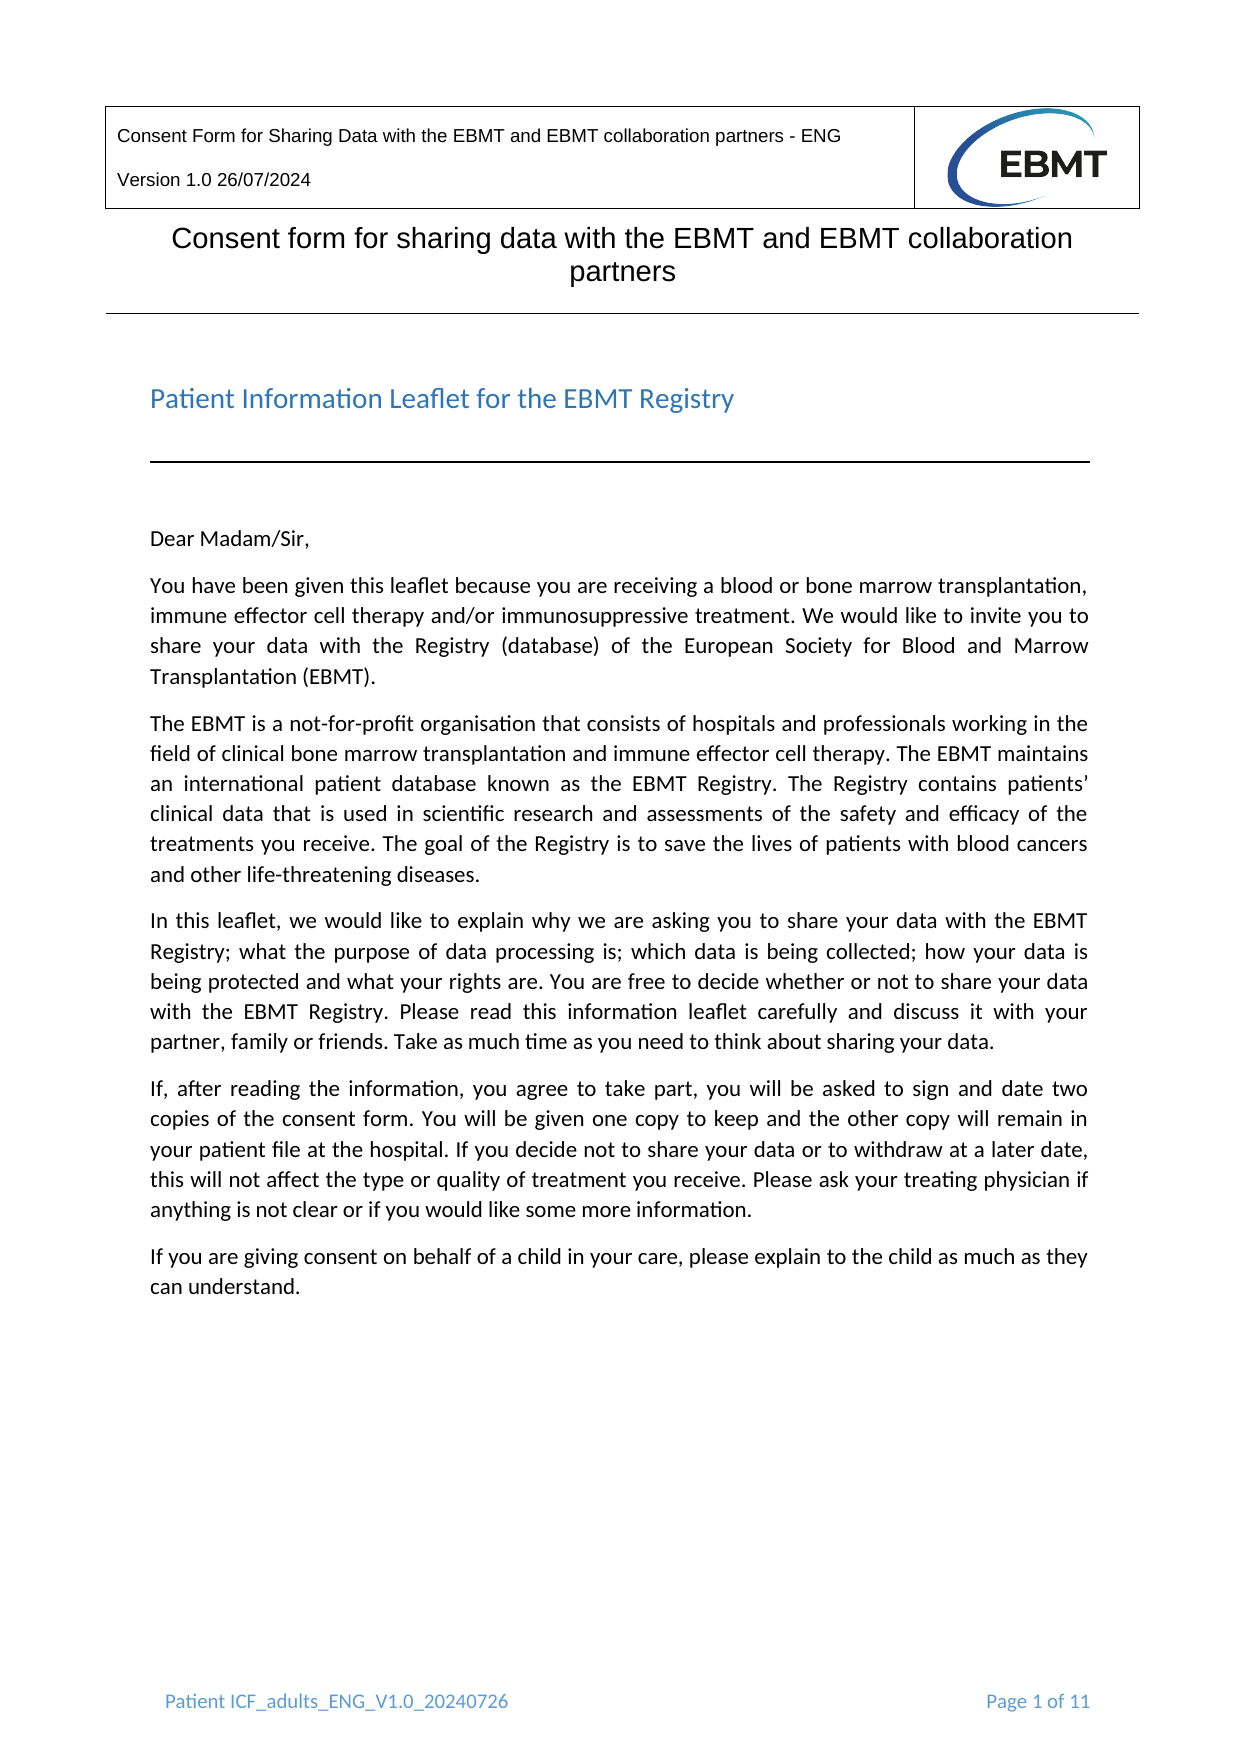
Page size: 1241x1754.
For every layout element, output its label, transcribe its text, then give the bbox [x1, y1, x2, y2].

text If, after reading the information, you agree to take part, you will be asked to sign and date two copies of the consent form. You will be given one copy to keep and the other copy will remain in your patient file at the hospital. If you decide not to share your data or to withdraw at a later date, this will not affect the type or quality of treatment you receive. Please ask your treating physician if anything is not clear or if you would like some more information. [150, 1074, 1090, 1223]
subtitle Patient Information Leaflet for the EBMT Registry [150, 380, 1090, 416]
text You have been given this leaflet because you are receiving a blood or bone marrow transplantation, immune effector cell therapy and/or immunosuppressive treatment. We would like to invite you to share your data with the Registry (database) of the European Society for Blood and Marrow Transplantation (EBMT). [150, 571, 1090, 690]
text Dear Madam/Sir, [150, 524, 1090, 552]
picture [947, 108, 1107, 207]
text If you are giving consent on behalf of a child in your care, please explain to the child as much as they can understand. [150, 1242, 1090, 1300]
text In this leaflet, we would like to explain why we are asking you to share your data with the EBMT Registry; what the purpose of data processing is; which data is being collected; how your data is being protected and what your rights are. You are free to decide whether or not to share your data with the EBMT Registry. Please read this information leaflet carefully and discuss it with your partner, family or friends. Take as much time as you need to think about sharing your data. [150, 907, 1090, 1056]
text The EBMT is a not-for-profit organisation that consists of hospitals and professionals working in the field of clinical bone marrow transplantation and immune effector cell therapy. The EBMT maintains an international patient database known as the EBMT Registry. The Registry contains patients’ clinical data that is used in scientific research and assessments of the safety and efficacy of the treatments you receive. The goal of the Registry is to save the lives of patients with blood cancers and other life-threatening diseases. [150, 709, 1090, 888]
